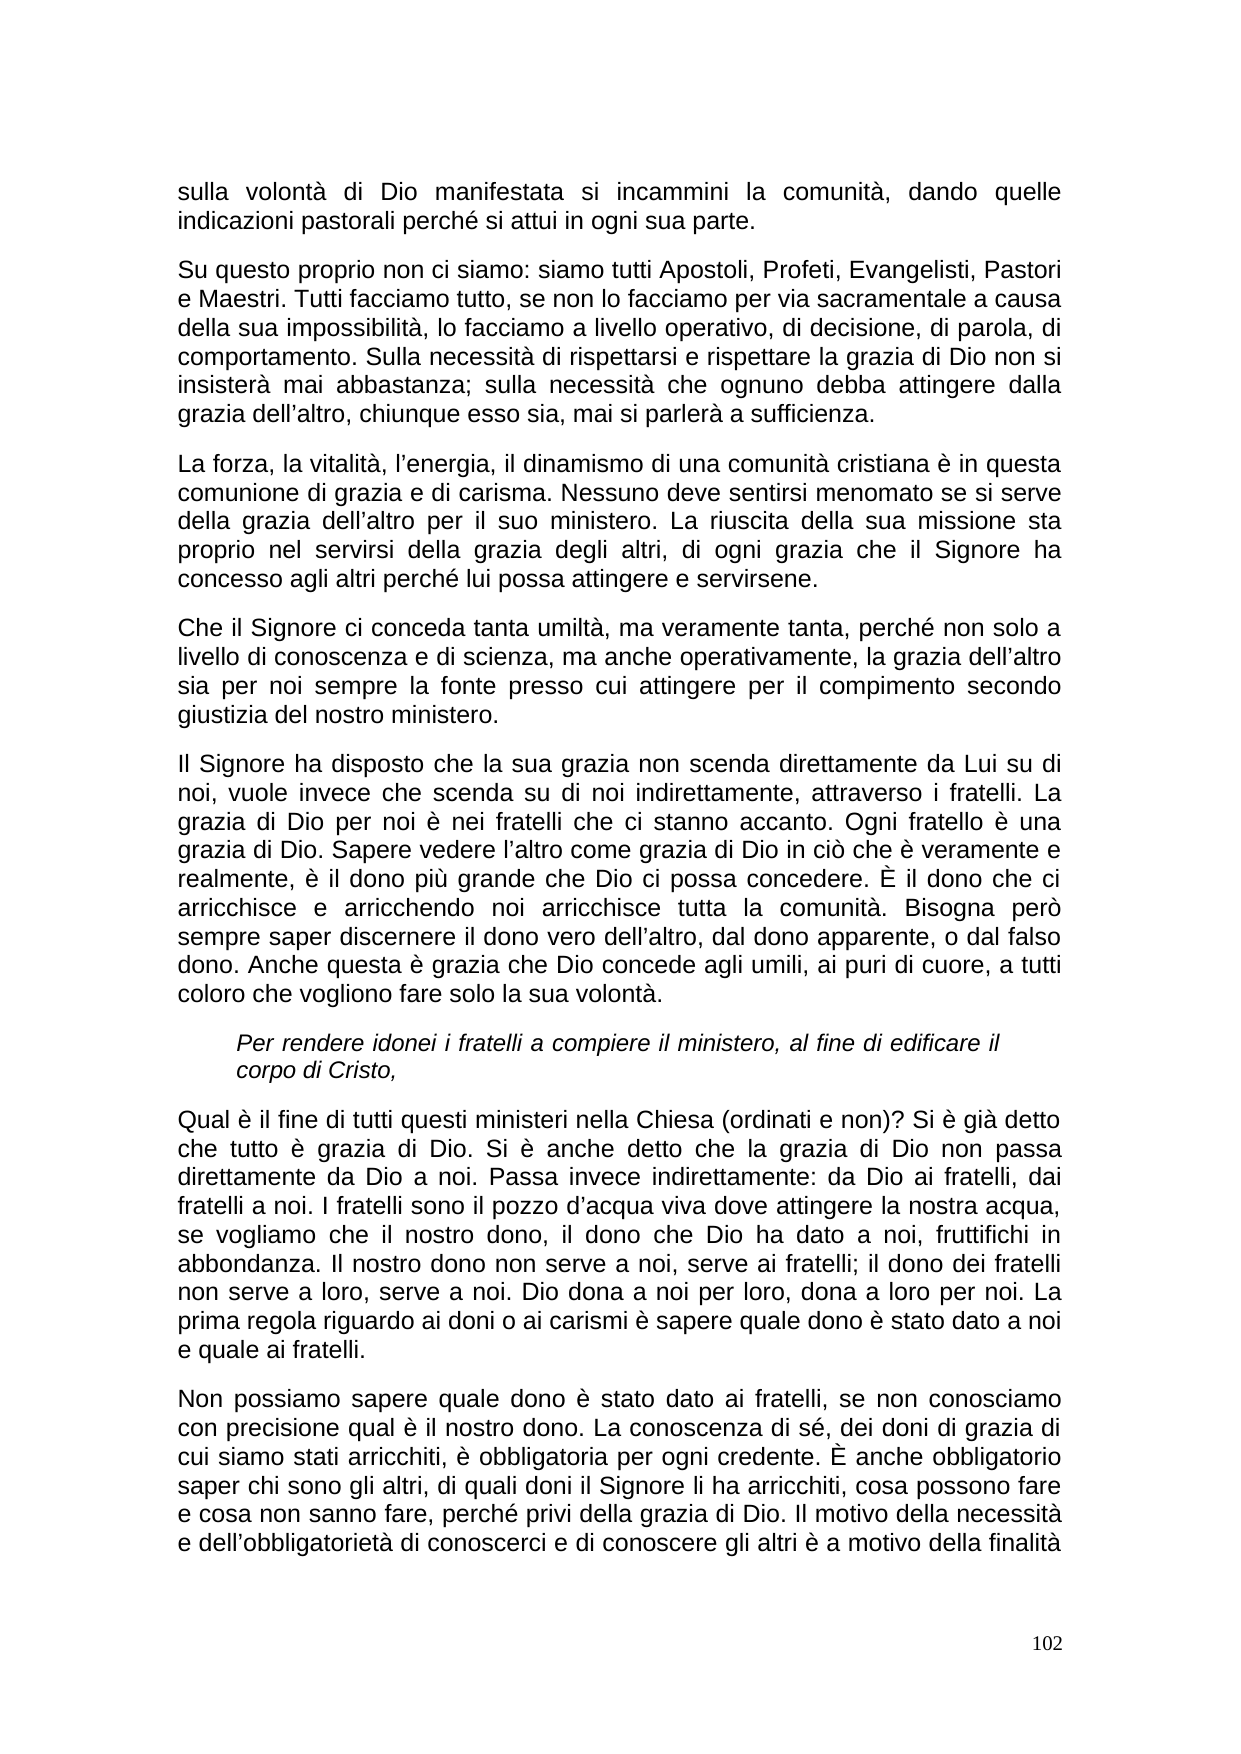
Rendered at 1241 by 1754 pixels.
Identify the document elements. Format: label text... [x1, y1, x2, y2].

text Che il Signore ci conceda tanta umiltà, ma veramente tanta, perché non solo a livello di conoscenza e di scienza, ma anche operativamente, la grazia dell’altro sia per noi sempre la fonte presso cui attingere per il compimento secondo giustizia del nostro ministero. [177, 613, 1063, 728]
text Il Signore ha disposto che la sua grazia non scenda direttamente da Lui su di noi, vuole invece che scenda su di noi indirettamente, attraverso i fratelli. La grazia di Dio per noi è nei fratelli che ci stanno accanto. Ogni fratello è una grazia di Dio. Sapere vedere l’altro come grazia di Dio in ciò che è veramente e realmente, è il dono più grande che Dio ci possa concedere. È il dono che ci arricchisce e arricchendo noi arricchisce tutta la comunità. Bisogna però sempre saper discernere il dono vero dell’altro, dal dono apparente, o dal falso dono. Anche questa è grazia che Dio concede agli umili, ai puri di cuore, a tutti coloro che vogliono fare solo la sua volontà. [177, 749, 1063, 1008]
text Su questo proprio non ci siamo: siamo tutti Apostoli, Profeti, Evangelisti, Pastori e Maestri. Tutti facciamo tutto, se non lo facciamo per via sacramentale a causa della sua impossibilità, lo facciamo a livello operativo, di decisione, di parola, di comportamento. Sulla necessità di rispettarsi e rispettare la grazia di Dio non si insisterà mai abbastanza; sulla necessità che ognuno debba attingere dalla grazia dell’altro, chiunque esso sia, mai si parlerà a sufficienza. [177, 256, 1063, 428]
text Per rendere idonei i fratelli a compiere il ministero, al fine di edificare il corpo di Cristo, [236, 1029, 1004, 1084]
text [177, 177, 1063, 235]
text Qual è il fine di tutti questi ministeri nella Chiesa (ordinati e non)? Si è già detto che tutto è grazia di Dio. Si è anche detto che la grazia di Dio non passa direttamente da Dio a noi. Passa invece indirettamente: da Dio ai fratelli, dai fratelli a noi. I fratelli sono il pozzo d’acqua viva dove attingere la nostra acqua, se vogliamo che il nostro dono, il dono che Dio ha dato a noi, fruttifichi in abbondanza. Il nostro dono non serve a noi, serve ai fratelli; il dono dei fratelli non serve a loro, serve a noi. Dio dona a noi per loro, dona a loro per noi. La prima regola riguardo ai doni o ai carismi è sapere quale dono è stato dato a noi e quale ai fratelli. [177, 1105, 1063, 1364]
text La forza, la vitalità, l’energia, il dinamismo di una comunità cristiana è in questa comunione di grazia e di carisma. Nessuno deve sentirsi menomato se si serve della grazia dell’altro per il suo ministero. La riuscita della sua missione sta proprio nel servirsi della grazia degli altri, di ogni grazia che il Signore ha concesso agli altri perché lui possa attingere e servirsene. [177, 449, 1063, 593]
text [177, 1384, 1063, 1557]
